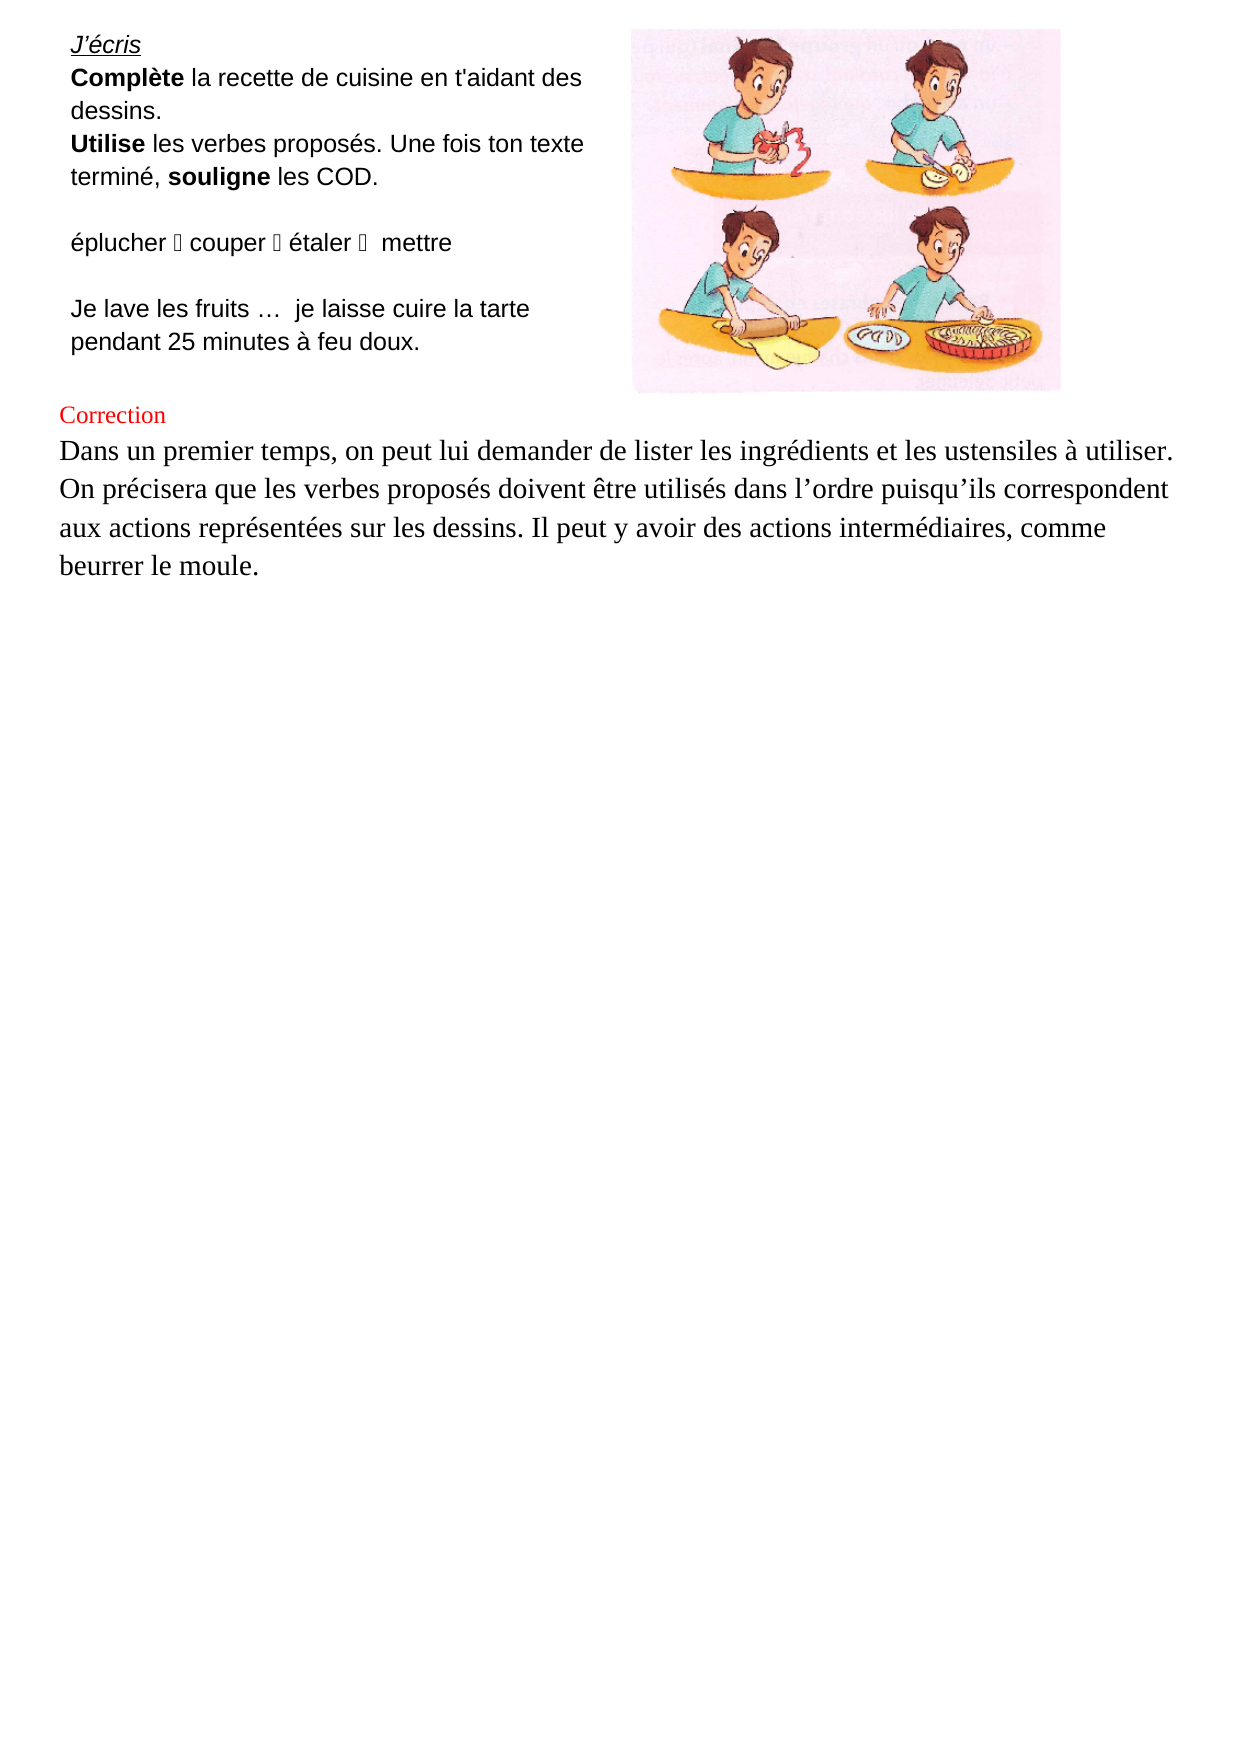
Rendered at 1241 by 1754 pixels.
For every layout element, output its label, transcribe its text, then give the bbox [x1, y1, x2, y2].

text Correction [59, 400, 1181, 429]
table_header J’écris Complète la recette de cuisine en t'aidant des dessins. Utilise les verbes proposés. Une fois ton texte terminé, souligne les COD. éplucher couper étaler mettre Je lave les fruits … je laisse cuire la tarte pendant 25 minutes à feu doux. [59, 30, 619, 400]
text On précisera que les verbes proposés doivent être utilisés dans l’ordre puisqu’ils correspondent aux actions représentées sur les dessins. Il peut y avoir des actions intermédiaires, comme beurrer le moule. [59, 471, 1181, 582]
text Dans un premier temps, on peut lui demander de lister les ingrédients et les ustensiles à utiliser. [59, 433, 1181, 466]
picture [630, 29, 1061, 396]
table_header [620, 30, 1180, 400]
